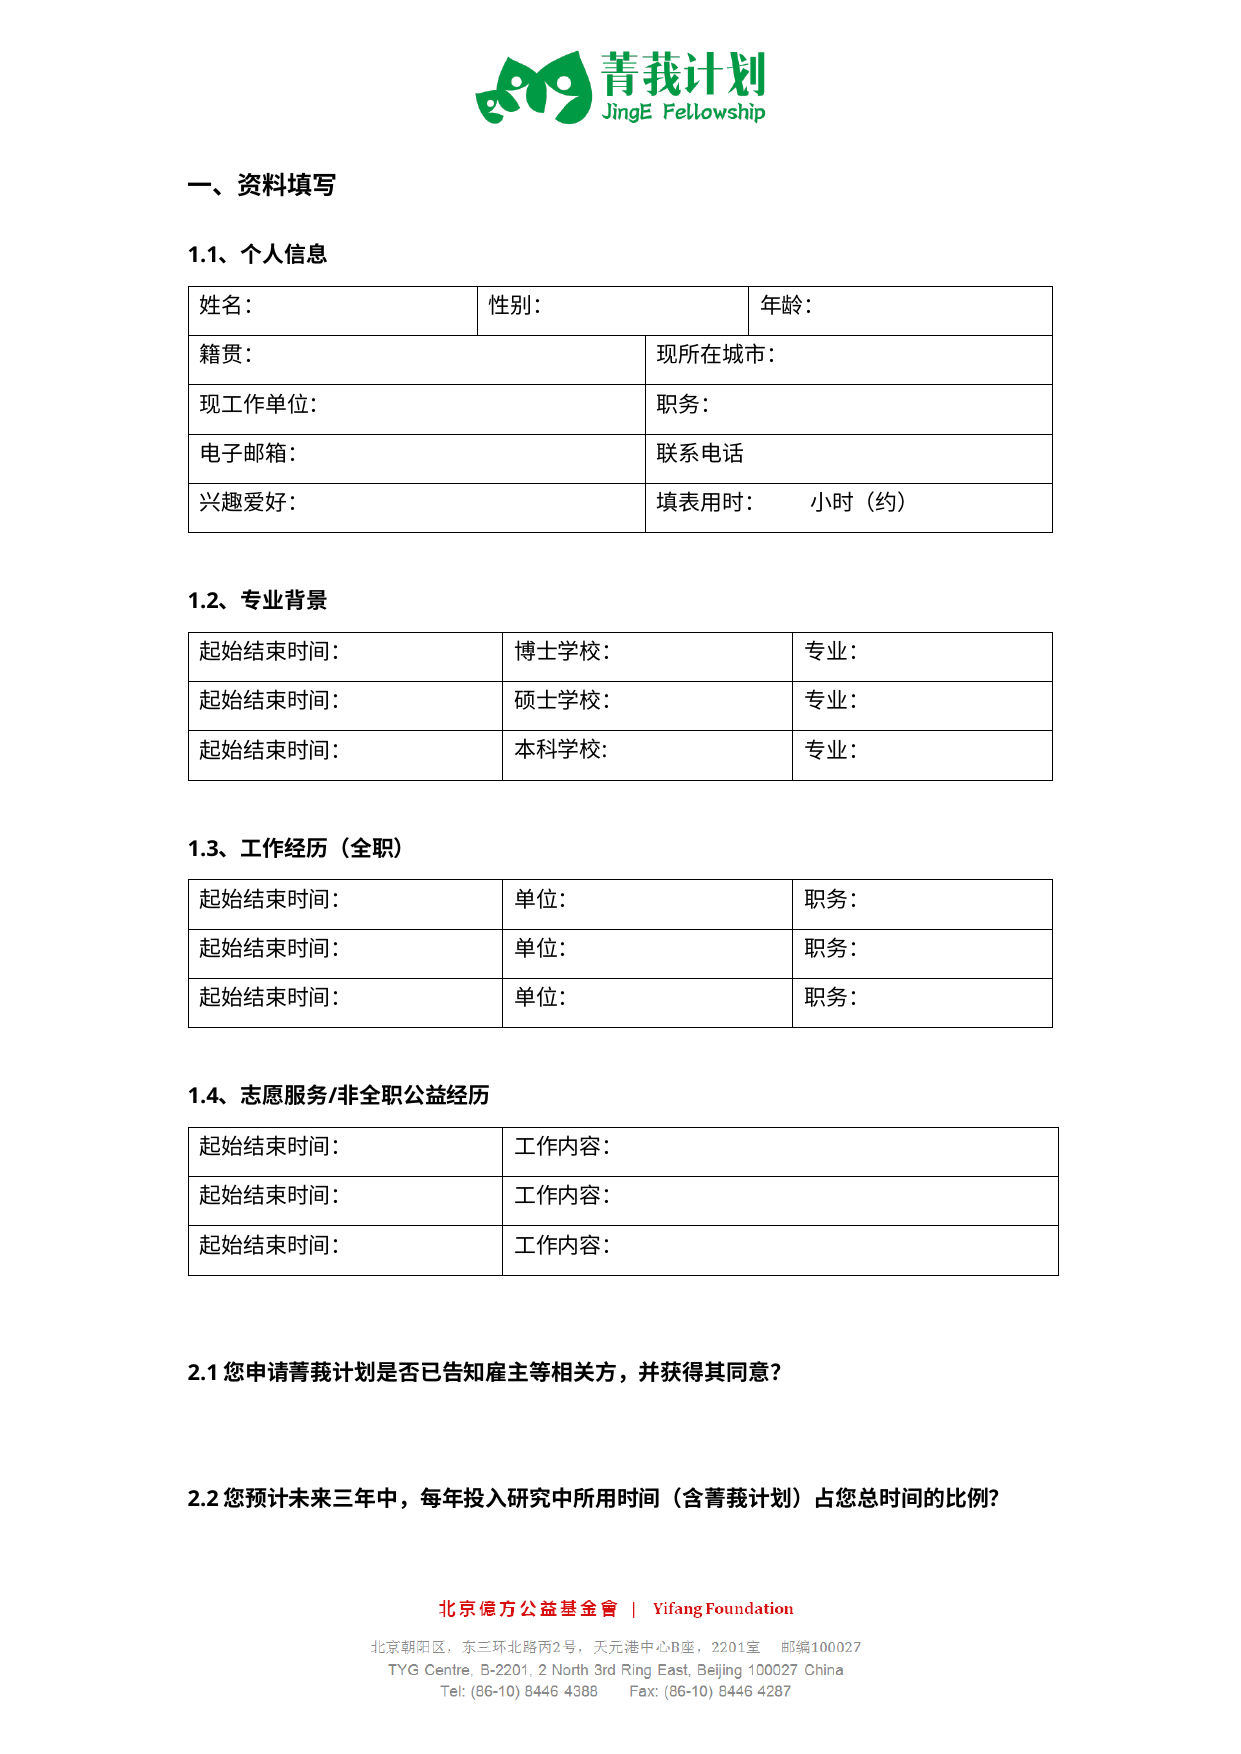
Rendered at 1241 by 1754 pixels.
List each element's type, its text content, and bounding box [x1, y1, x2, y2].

table_cell 工作内容： [503, 1226, 1058, 1275]
table_cell 本科学校: [503, 731, 792, 780]
table_cell 现所在城市： [646, 336, 1052, 384]
text 1.4、志愿服务/非全职公益经历 [187, 1077, 1053, 1111]
table_cell 起始结束时间： [189, 979, 502, 1027]
picture [358, 1585, 882, 1713]
table_cell 起始结束时间： [189, 1177, 502, 1225]
text 2.2您预计未来三年中，每年投入研究中所用时间（含菁莪计划）占您总时间的比例？ [187, 1480, 1053, 1514]
table_cell 单位： [503, 930, 792, 978]
table_cell 籍贯： [189, 336, 645, 384]
table_cell 电子邮箱： [189, 435, 645, 483]
table_cell 工作内容： [503, 1177, 1058, 1225]
table_cell 填表用时： 小时（约） [646, 484, 1052, 532]
table_cell 起始结束时间： [189, 682, 502, 730]
table_header 起始结束时间： [189, 880, 502, 929]
table_header 职务： [793, 880, 1052, 929]
table_cell 起始结束时间： [189, 731, 502, 780]
text 一、资料填写 [187, 150, 1053, 218]
table_header 起始结束时间： [189, 633, 502, 681]
table_cell 联系电话 [646, 435, 1052, 483]
text 1.3、工作经历（全职） [187, 829, 1053, 863]
table_header 年龄： [749, 287, 1052, 335]
table_cell 单位： [503, 979, 792, 1027]
table_header 单位： [503, 880, 792, 929]
table_header 专业： [793, 633, 1052, 681]
table_cell 专业： [793, 731, 1052, 780]
table_header 起始结束时间： [189, 1128, 502, 1176]
table_cell 职务： [793, 930, 1052, 978]
table_header 性别： [478, 287, 748, 335]
table_cell 职务： [793, 979, 1052, 1027]
table_header 姓名： [189, 287, 477, 335]
table_cell 硕士学校： [503, 682, 792, 730]
table_cell 起始结束时间： [189, 930, 502, 978]
table_header 博士学校： [503, 633, 792, 681]
table_cell 兴趣爱好： [189, 484, 645, 532]
table_header 工作内容： [503, 1128, 1058, 1176]
table_cell 职务： [646, 385, 1052, 434]
table_cell 专业： [793, 682, 1052, 730]
table_cell 现工作单位： [189, 385, 645, 434]
text 1.1、个人信息 [187, 236, 1053, 270]
text 2.1您申请菁莪计划是否已告知雇主等相关方，并获得其同意？ [187, 1354, 1053, 1388]
table_cell 起始结束时间： [189, 1226, 502, 1275]
text 1.2、专业背景 [187, 582, 1053, 616]
picture [462, 47, 778, 127]
